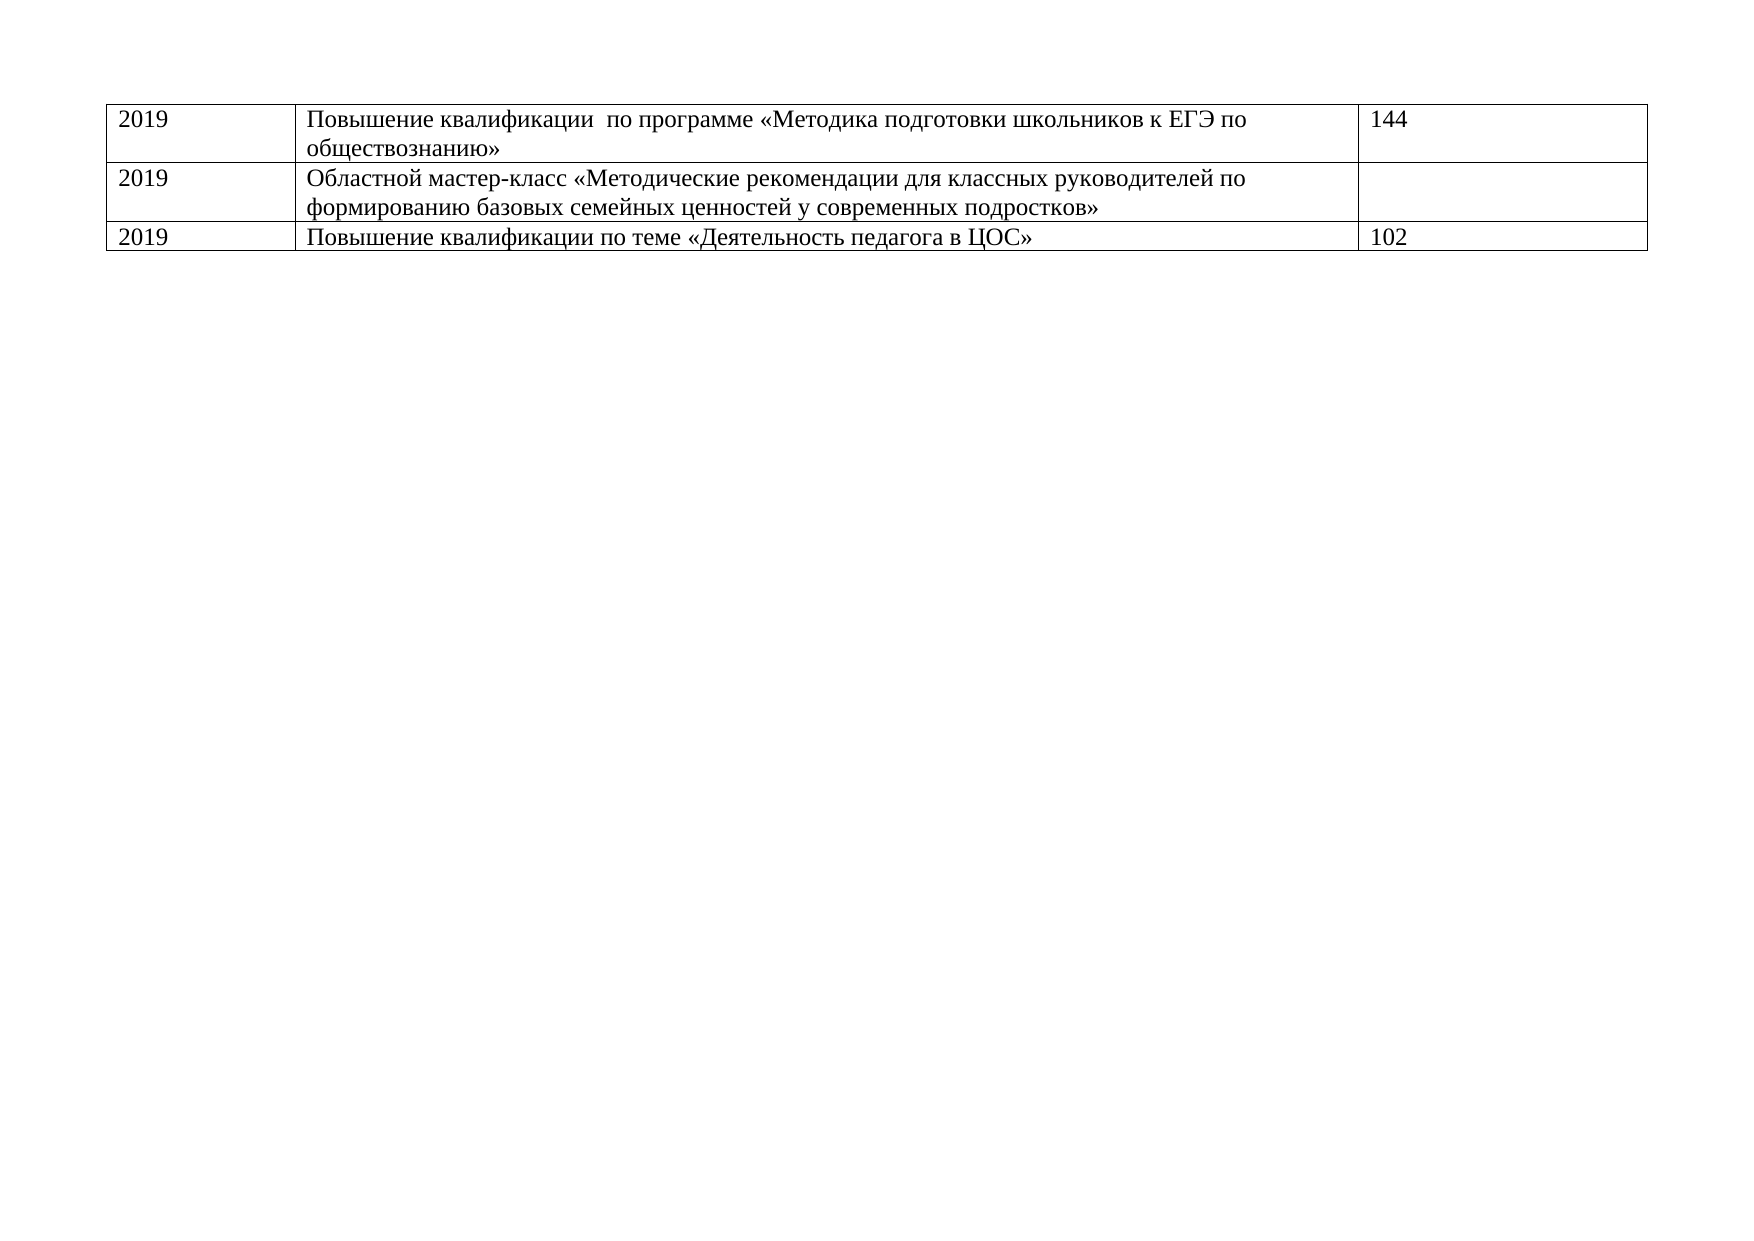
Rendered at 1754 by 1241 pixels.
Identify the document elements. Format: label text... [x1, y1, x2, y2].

table_cell 2019 [107, 222, 295, 250]
table_cell 144 [1359, 105, 1647, 162]
table_cell 2019 [107, 105, 295, 162]
table_cell 102 [1359, 222, 1647, 250]
table_cell Повышение квалификации по теме «Деятельность педагога в ЦОС» [296, 222, 1358, 250]
table_cell 2019 [107, 163, 295, 221]
table_cell [1359, 163, 1647, 221]
table_cell Повышение квалификации по программе «Методика подготовки школьников к ЕГЭ по обществознанию» [296, 105, 1358, 162]
table_cell Областной мастер-класс «Методические рекомендации для классных руководителей по формированию базовых семейных ценностей у современных подростков» [296, 163, 1358, 221]
